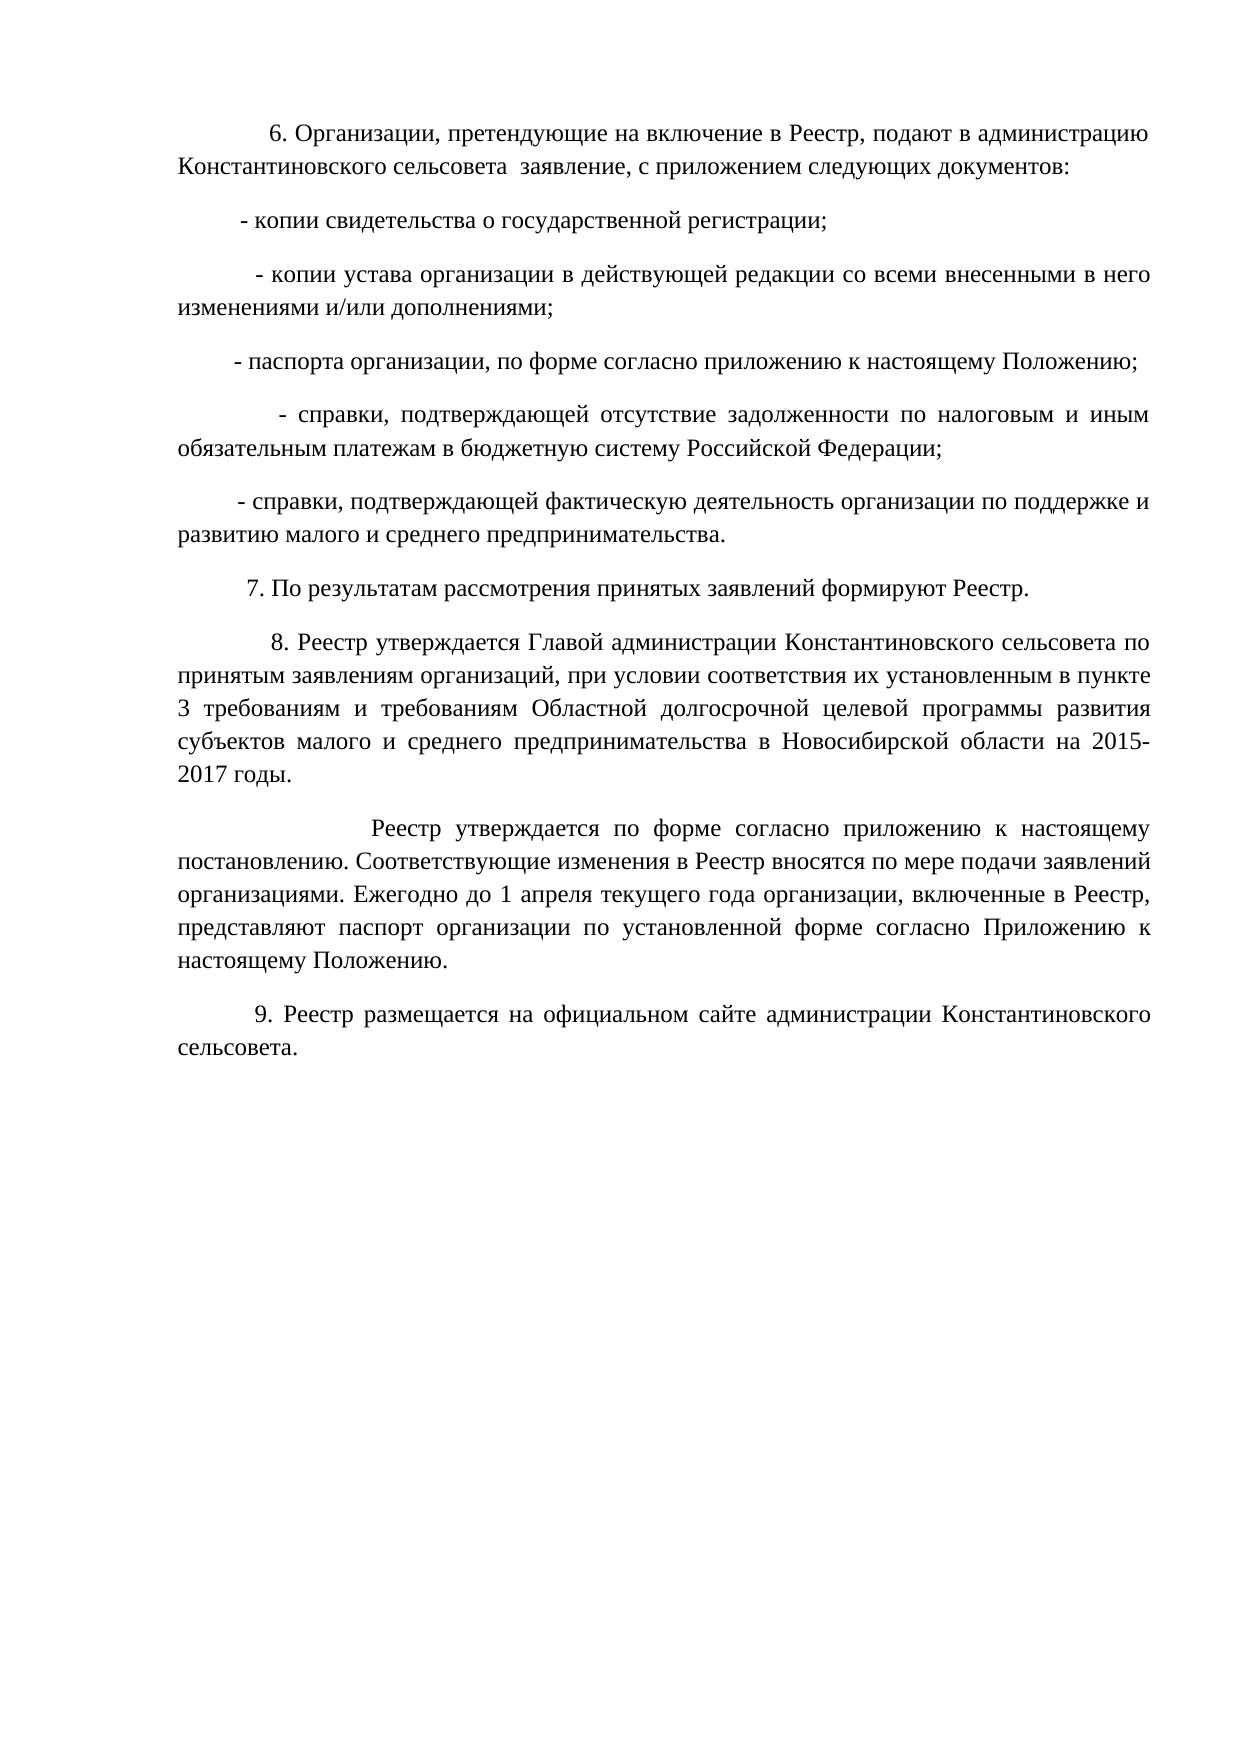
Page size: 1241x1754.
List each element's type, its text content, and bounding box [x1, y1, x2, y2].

text - справки, подтверждающей фактическую деятельность организации по поддержке и развитию малого и среднего предпринимательства. [177, 486, 1152, 548]
text 9. Реестр размещается на официальном сайте администрации Константиновского сельсовета. [177, 999, 1152, 1061]
text 6. Организации, претендующие на включение в Реестр, подают в администрацию Константиновского сельсовета заявление, с приложением следующих документов: [177, 118, 1152, 180]
text Реестр утверждается по форме согласно приложению к настоящему постановлению. Соответствующие изменения в Реестр вносятся по мере подачи заявлений организациями. Ежегодно до 1 апреля текущего года организации, включенные в Реестр, представляют паспорт организации по установленной форме согласно Приложению к настоящему Положению. [177, 813, 1152, 974]
text - копии свидетельства о государственной регистрации; [177, 205, 1152, 234]
text - копии устава организации в действующей редакции со всеми внесенными в него изменениями и/или дополнениями; [177, 259, 1152, 321]
text 8. Реестр утверждается Главой администрации Константиновского сельсовета по принятым заявлениям организаций, при условии соответствия их установленным в пункте 3 требованиям и требованиям Областной долгосрочной целевой программы развития субъектов малого и среднего предпринимательства в Новосибирской области на 2015-2017 годы. [177, 627, 1152, 788]
text - справки, подтверждающей отсутствие задолженности по налоговым и иным обязательным платежам в бюджетную систему Российской Федерации; [177, 399, 1152, 461]
text - паспорта организации, по форме согласно приложению к настоящему Положению; [177, 346, 1152, 374]
text 7. По результатам рассмотрения принятых заявлений формируют Реестр. [177, 573, 1152, 602]
